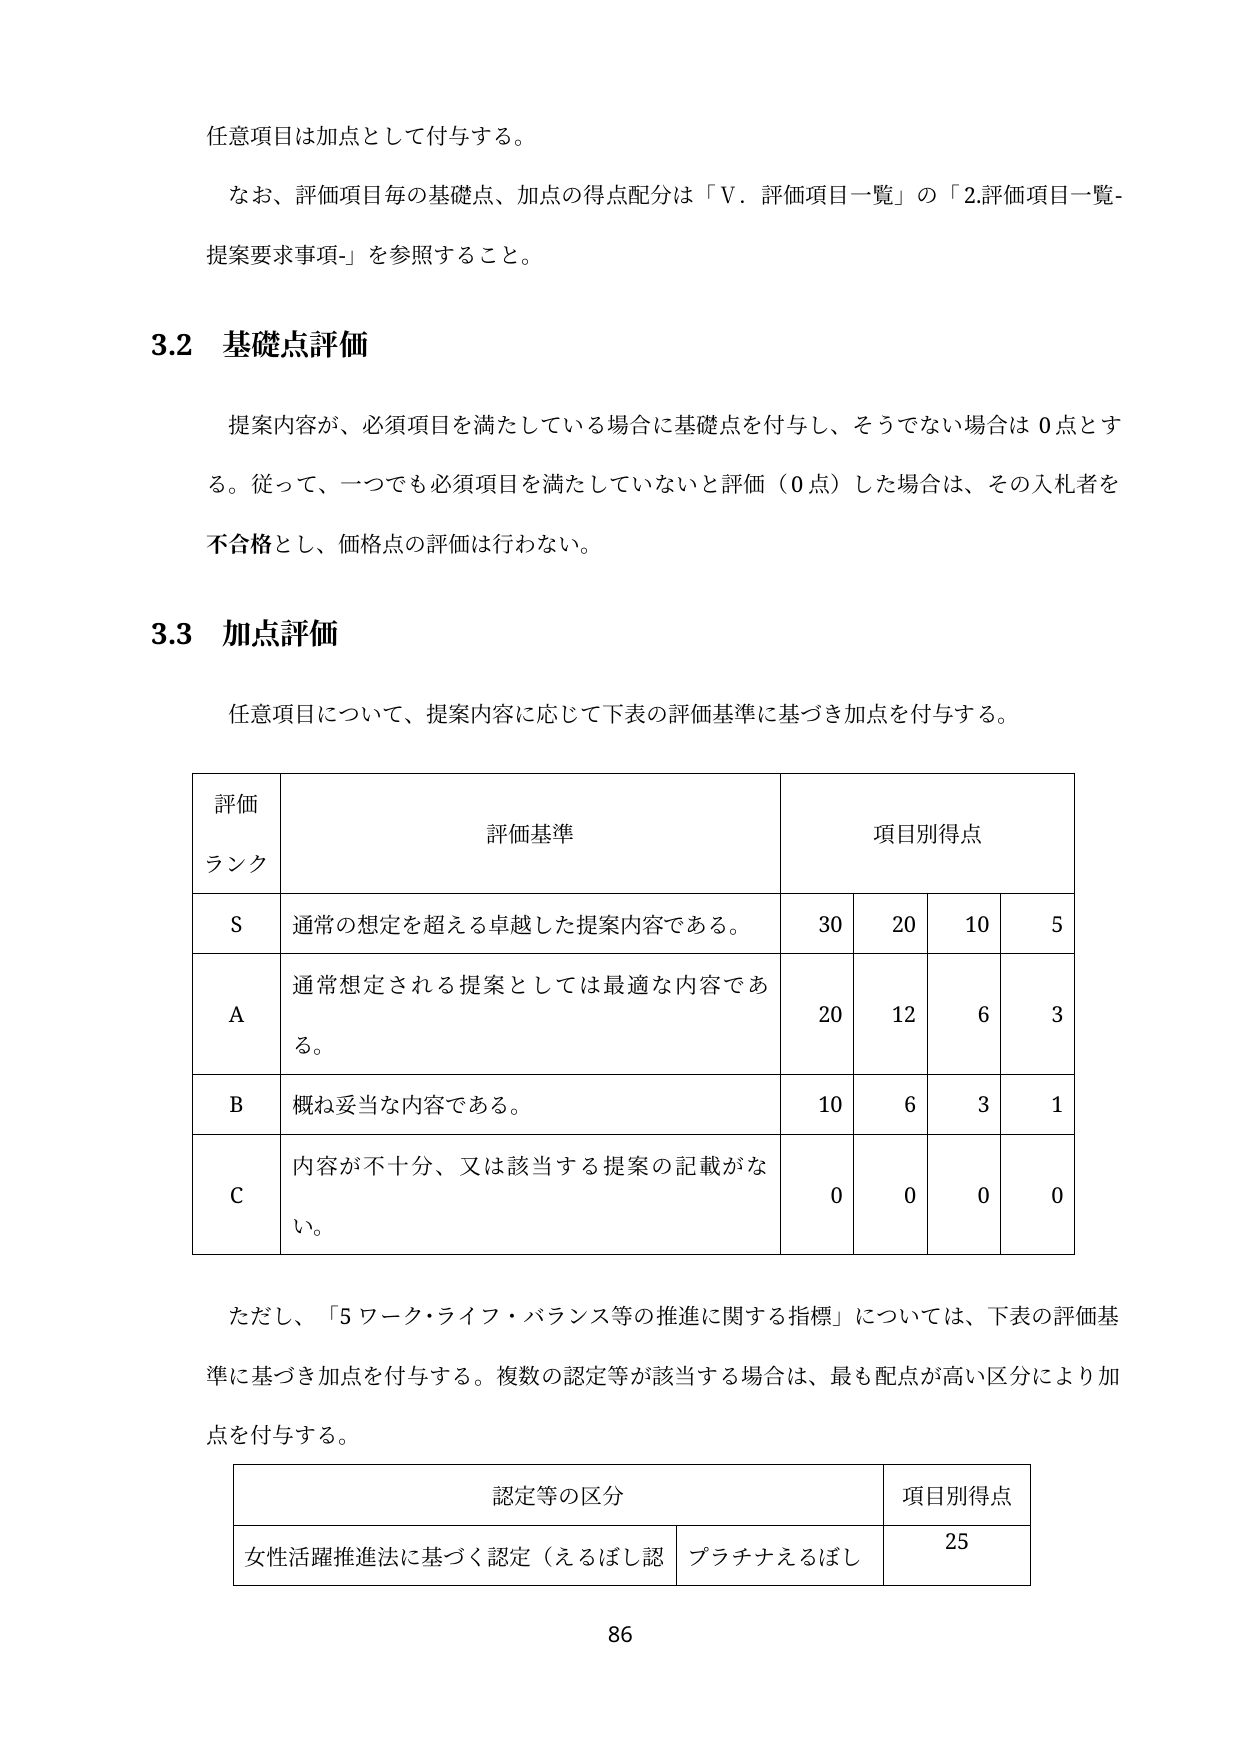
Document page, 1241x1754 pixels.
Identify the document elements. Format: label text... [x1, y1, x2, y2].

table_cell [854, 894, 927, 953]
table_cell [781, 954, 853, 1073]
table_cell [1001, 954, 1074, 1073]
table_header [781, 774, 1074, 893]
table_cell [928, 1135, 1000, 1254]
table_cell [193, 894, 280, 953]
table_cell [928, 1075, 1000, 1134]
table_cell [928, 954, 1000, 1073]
text 3.2 基礎点評価 [151, 313, 1122, 373]
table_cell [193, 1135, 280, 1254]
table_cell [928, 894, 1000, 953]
text 3.3 加点評価 [151, 602, 1122, 662]
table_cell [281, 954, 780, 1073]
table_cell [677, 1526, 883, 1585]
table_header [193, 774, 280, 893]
text 任意項目について、提案内容に応じて下表の評価基準に基づき加点を付与する。 [206, 683, 1122, 743]
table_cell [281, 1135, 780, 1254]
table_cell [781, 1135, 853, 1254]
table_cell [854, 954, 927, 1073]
text ただし、「5 ワーク･ライフ・バランス等の推進に関する指標」については、下表の評価基準に基づき加点を付与する。複数の認定等が該当する場合は、最も配点が高い区分により加点を付与する。 [206, 1285, 1122, 1464]
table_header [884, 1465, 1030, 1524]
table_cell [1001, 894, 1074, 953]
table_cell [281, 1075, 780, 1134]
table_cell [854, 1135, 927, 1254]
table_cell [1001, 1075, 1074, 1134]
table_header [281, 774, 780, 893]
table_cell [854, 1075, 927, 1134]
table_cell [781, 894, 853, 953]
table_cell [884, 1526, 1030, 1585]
text 提案内容が、必須項目を満たしている場合に基礎点を付与し、そうでない場合は0点とする。従って、一つでも必須項目を満たしていないと評価（0点）した場合は、その入札者を不合格とし、価格点の評価は行わない。 [206, 394, 1122, 573]
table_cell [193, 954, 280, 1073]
text なお、評価項目毎の基礎点、加点の得点配分は「Ⅴ．評価項目一覧」の「2.評価項目一覧-提案要求事項-」を参照すること。 [207, 164, 1122, 283]
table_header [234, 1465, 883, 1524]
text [207, 105, 1122, 164]
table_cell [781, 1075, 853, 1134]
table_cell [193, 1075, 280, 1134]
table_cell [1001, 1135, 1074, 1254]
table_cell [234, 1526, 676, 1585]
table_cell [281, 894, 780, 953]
